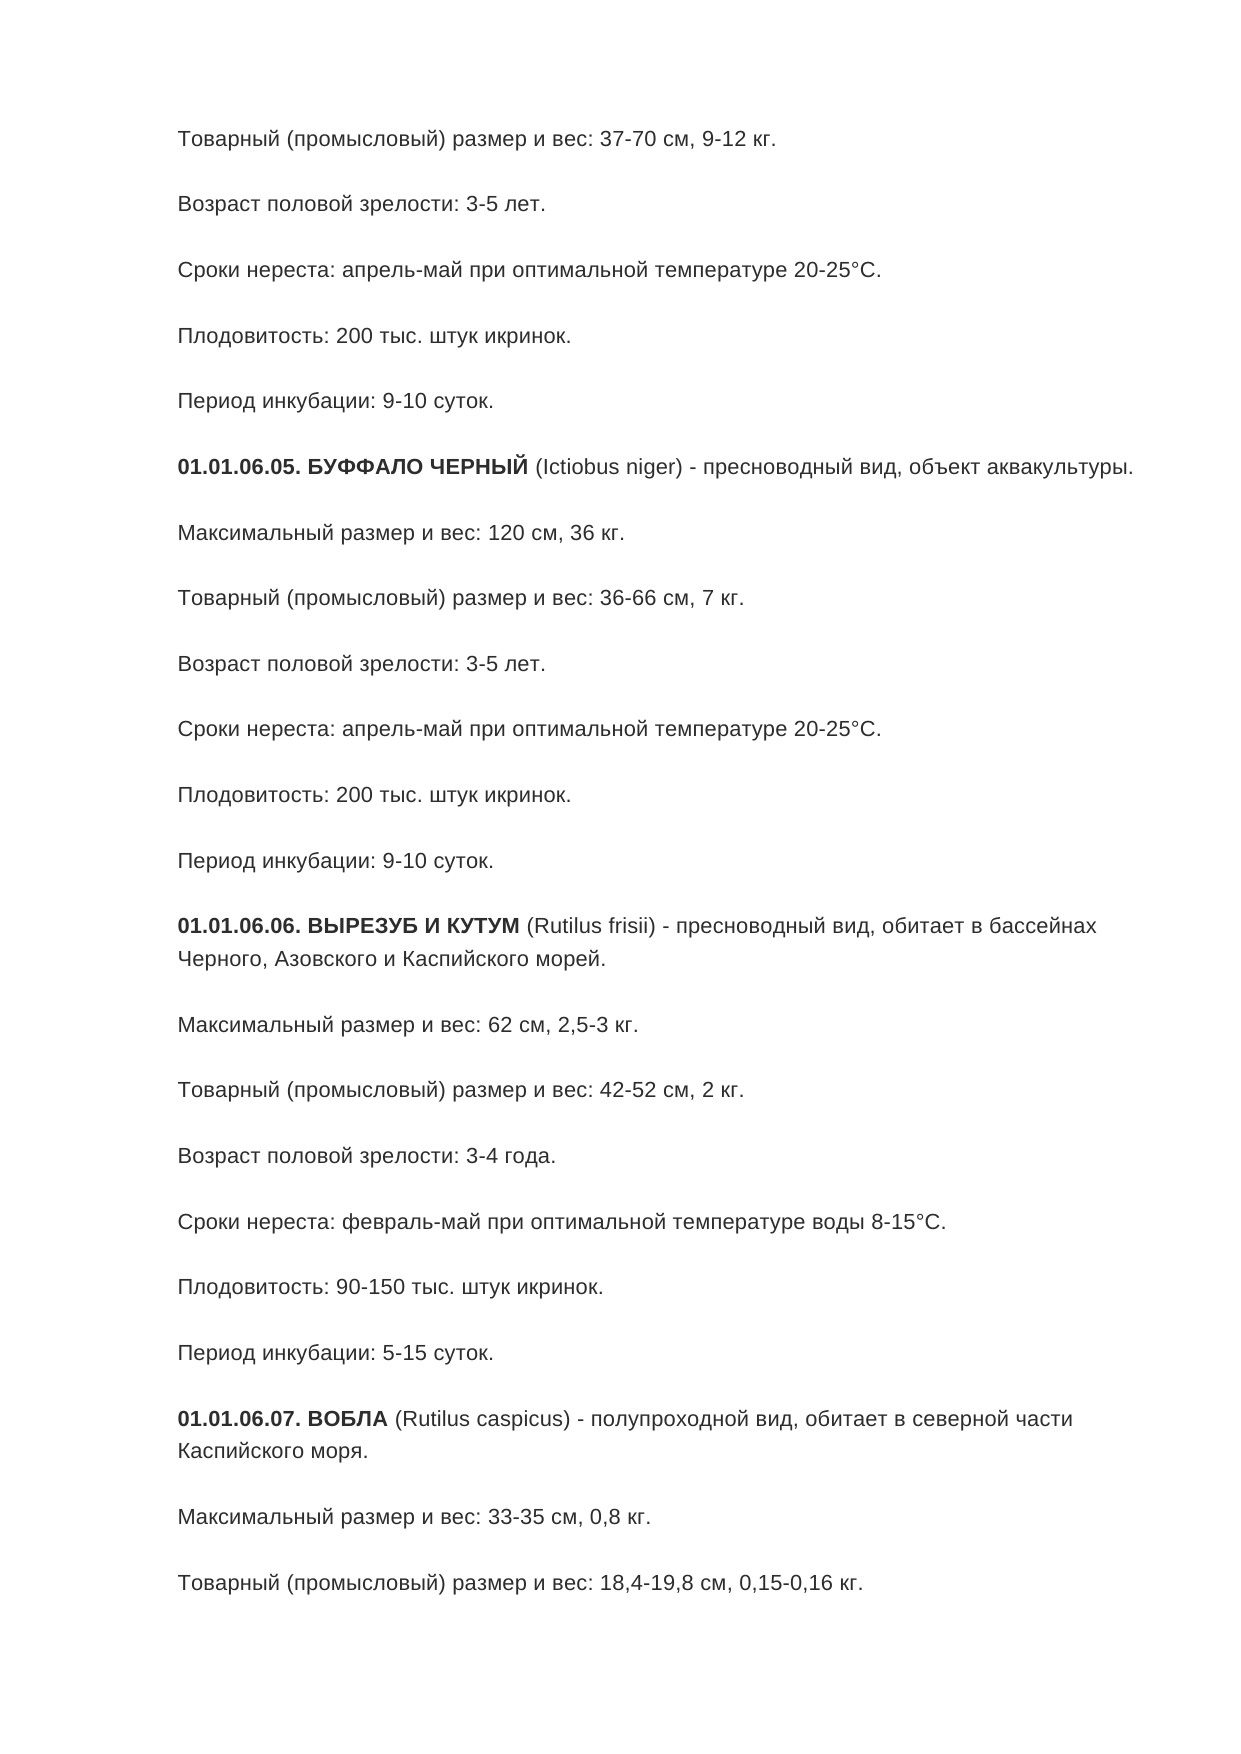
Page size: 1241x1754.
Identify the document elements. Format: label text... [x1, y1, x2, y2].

text 01.01.06.07. ВОБЛА (Rutilus caspicus) - полупроходной вид, обитает в северной части Каспийского моря. [177, 1398, 1152, 1463]
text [177, 1463, 1152, 1627]
text Максимальный размер и вес: 120 см, 36 кг. Товарный (промысловый) размер и вес: 36-66 см, 7 кг. Возраст половой зрелости: 3-5 лет. Сроки нереста: апрель-май при оптимальной температуре 20-25°С. Плодовитость: 200 тыс. штук икринок. Период инкубации: 9-10 суток. [177, 479, 1152, 906]
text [177, 118, 1152, 446]
text Максимальный размер и вес: 62 см, 2,5-3 кг. Товарный (промысловый) размер и вес: 42-52 см, 2 кг. Возраст половой зрелости: 3-4 года. Сроки нереста: февраль-май при оптимальной температуре воды 8-15°С. Плодовитость: 90-150 тыс. штук икринок. Период инкубации: 5-15 суток. [177, 971, 1152, 1398]
text 01.01.06.06. ВЫРЕЗУБ И КУТУМ (Rutilus frisii) - пресноводный вид, обитает в бассейнах Черного, Азовского и Каспийского морей. [177, 906, 1152, 971]
text 01.01.06.05. БУФФАЛО ЧЕРНЫЙ (Ictiobus niger) - пресноводный вид, объект аквакультуры. [177, 446, 1152, 479]
